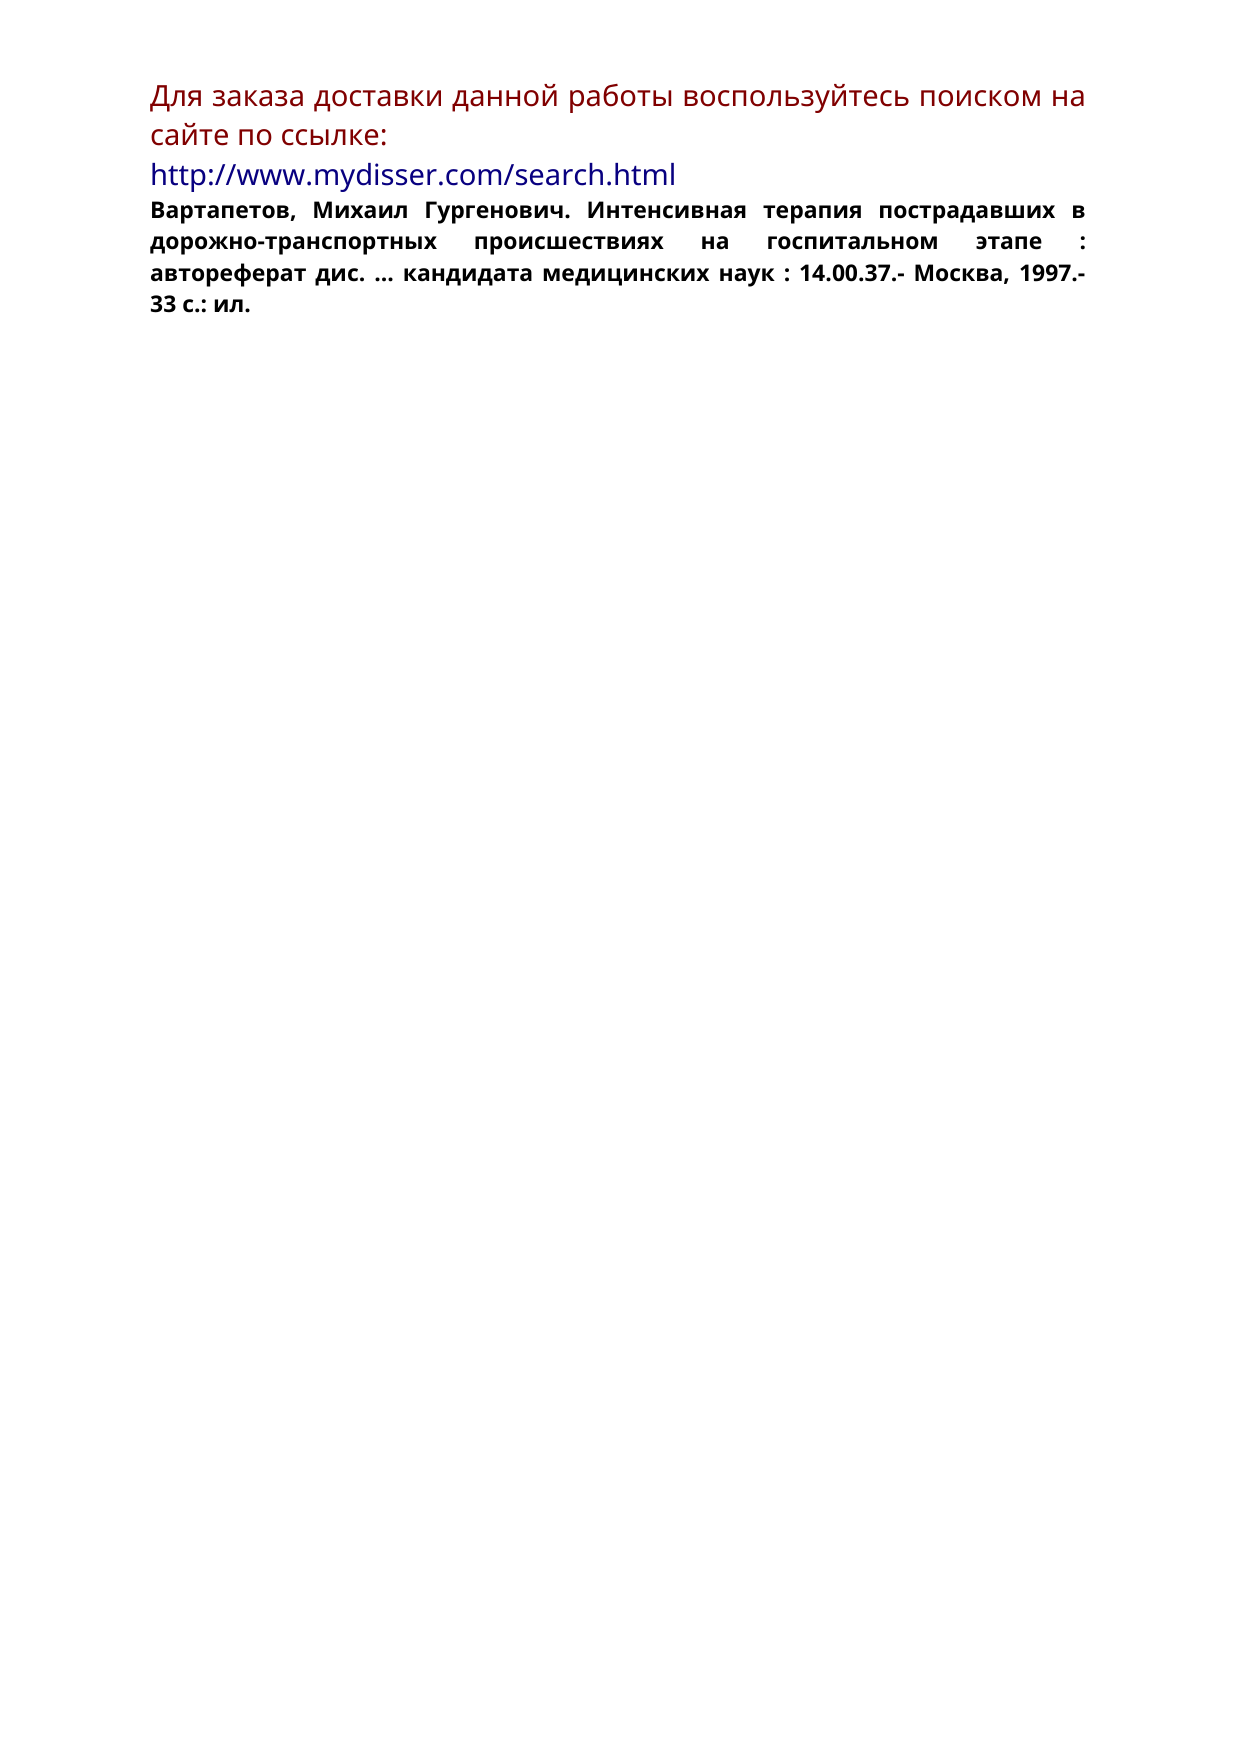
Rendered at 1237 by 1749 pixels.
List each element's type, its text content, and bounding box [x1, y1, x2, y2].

text Вартапетов, Михаил Гургенович. Интенсивная терапия пострадавших в дорожно-транспортных происшествиях на госпитальном этапе : автореферат дис. ... кандидата медицинских наук : 14.00.37.- Москва, 1997.- 33 с.: ил. [150, 194, 1086, 319]
